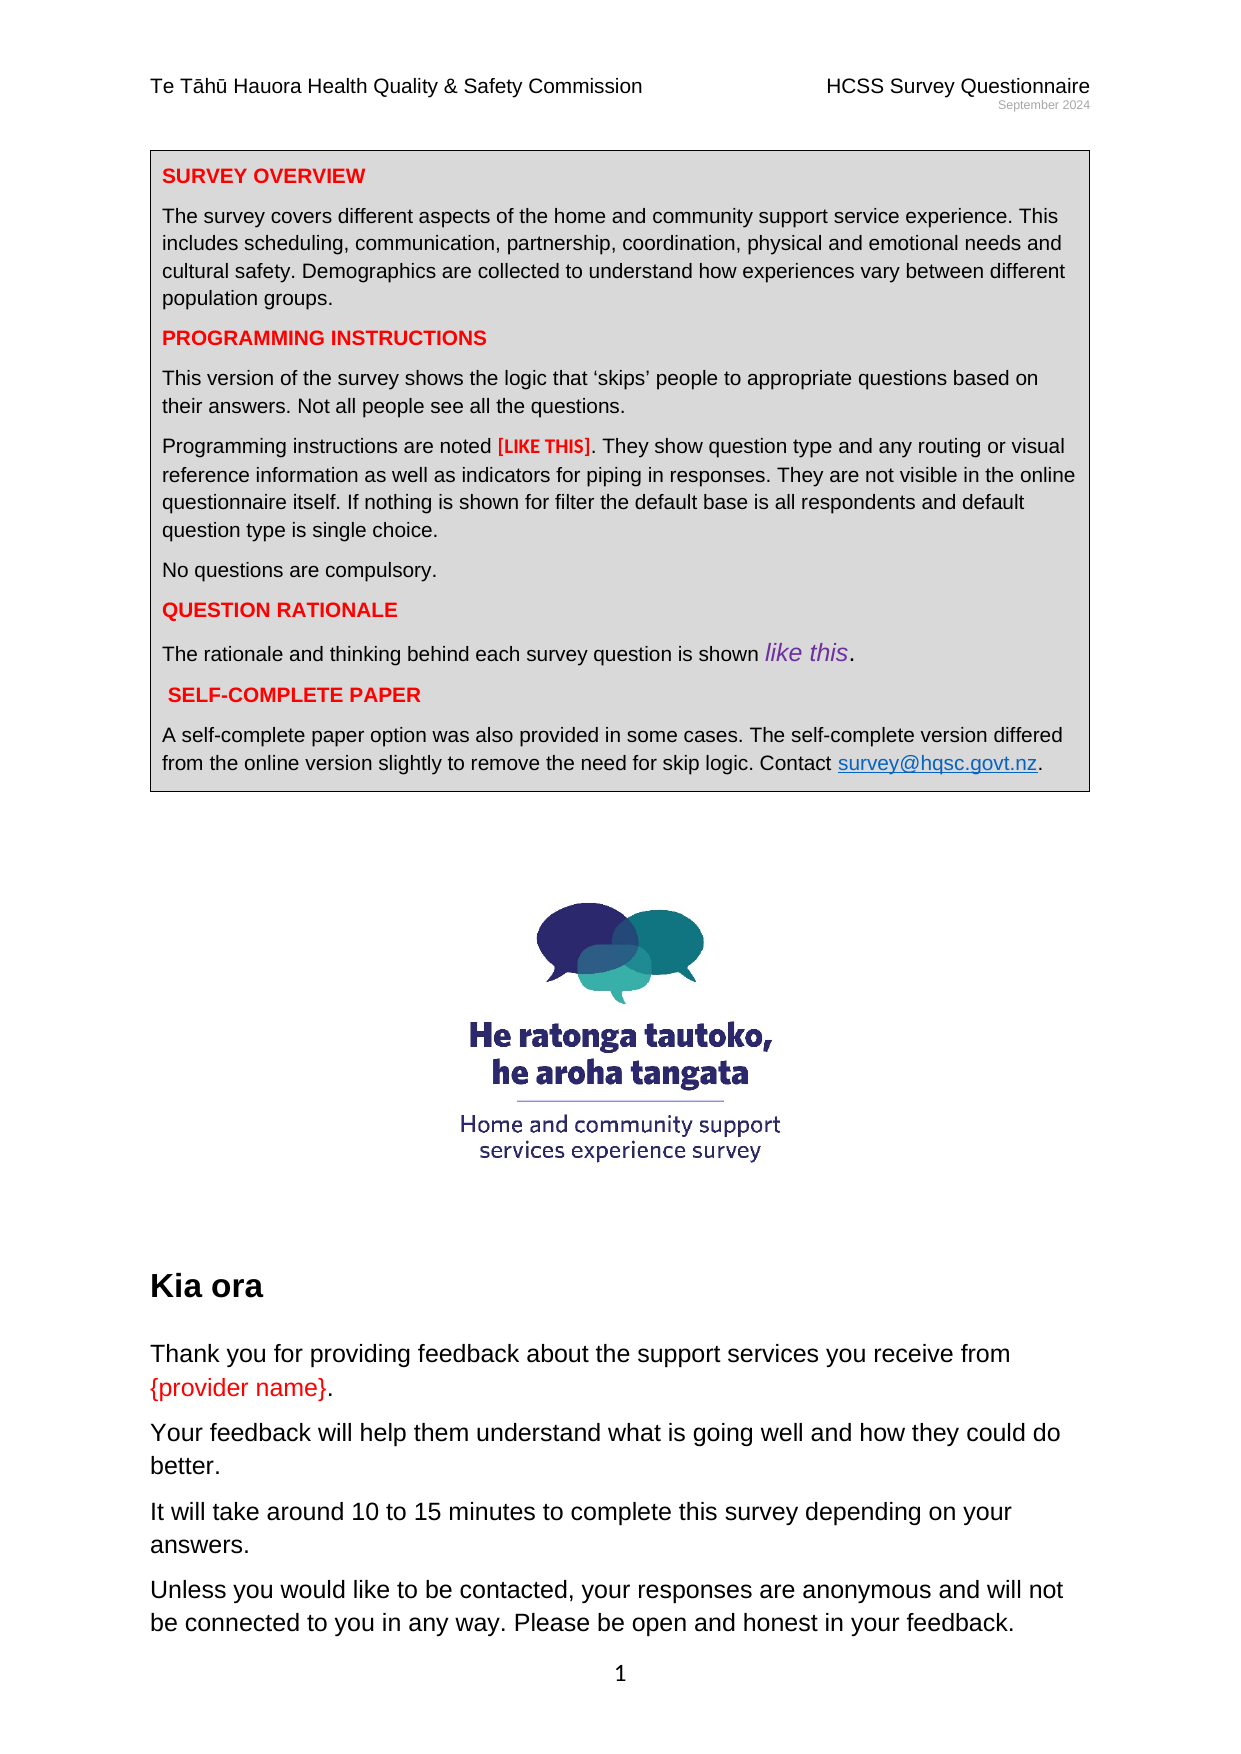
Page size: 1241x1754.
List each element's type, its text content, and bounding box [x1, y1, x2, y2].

text Unless you would like to be contacted, your responses are anonymous and will not be connected to you in any way. Please be open and honest in your feedback. [150, 1575, 1090, 1637]
text Kia ora [150, 1266, 1090, 1304]
text Your feedback will help them understand what is going well and how they could do better. [150, 1418, 1090, 1480]
table_header SURVEY OVERVIEW The survey covers different aspects of the home and community support service experience. This includes scheduling, communication, partnership, coordination, physical and emotional needs and cultural safety. Demographics are collected to understand how experiences vary between different population groups. PROGRAMMING INSTRUCTIONS This version of the survey shows the logic that ‘skips’ people to appropriate questions based on their answers. Not all people see all the questions. Programming instructions are noted [LIKE THIS]. They show question type and any routing or visual reference information as well as indicators for piping in responses. They are not visible in the online questionnaire itself. If nothing is shown for filter the default base is all respondents and default question type is single choice. No questions are compulsory. QUESTION RATIONALE The rationale and thinking behind each survey question is shown like this. SELF-COMPLETE PAPER A self-complete paper option was also provided in some cases. The self-complete version differed from the online version slightly to remove the need for skip logic. Contact survey@hqsc.govt.nz. [151, 151, 1089, 791]
text Thank you for providing feedback about the support services you receive from {provider name}. [150, 1339, 1090, 1401]
text It will take around 10 to 15 minutes to complete this survey depending on your answers. [150, 1497, 1090, 1558]
picture [347, 847, 893, 1233]
